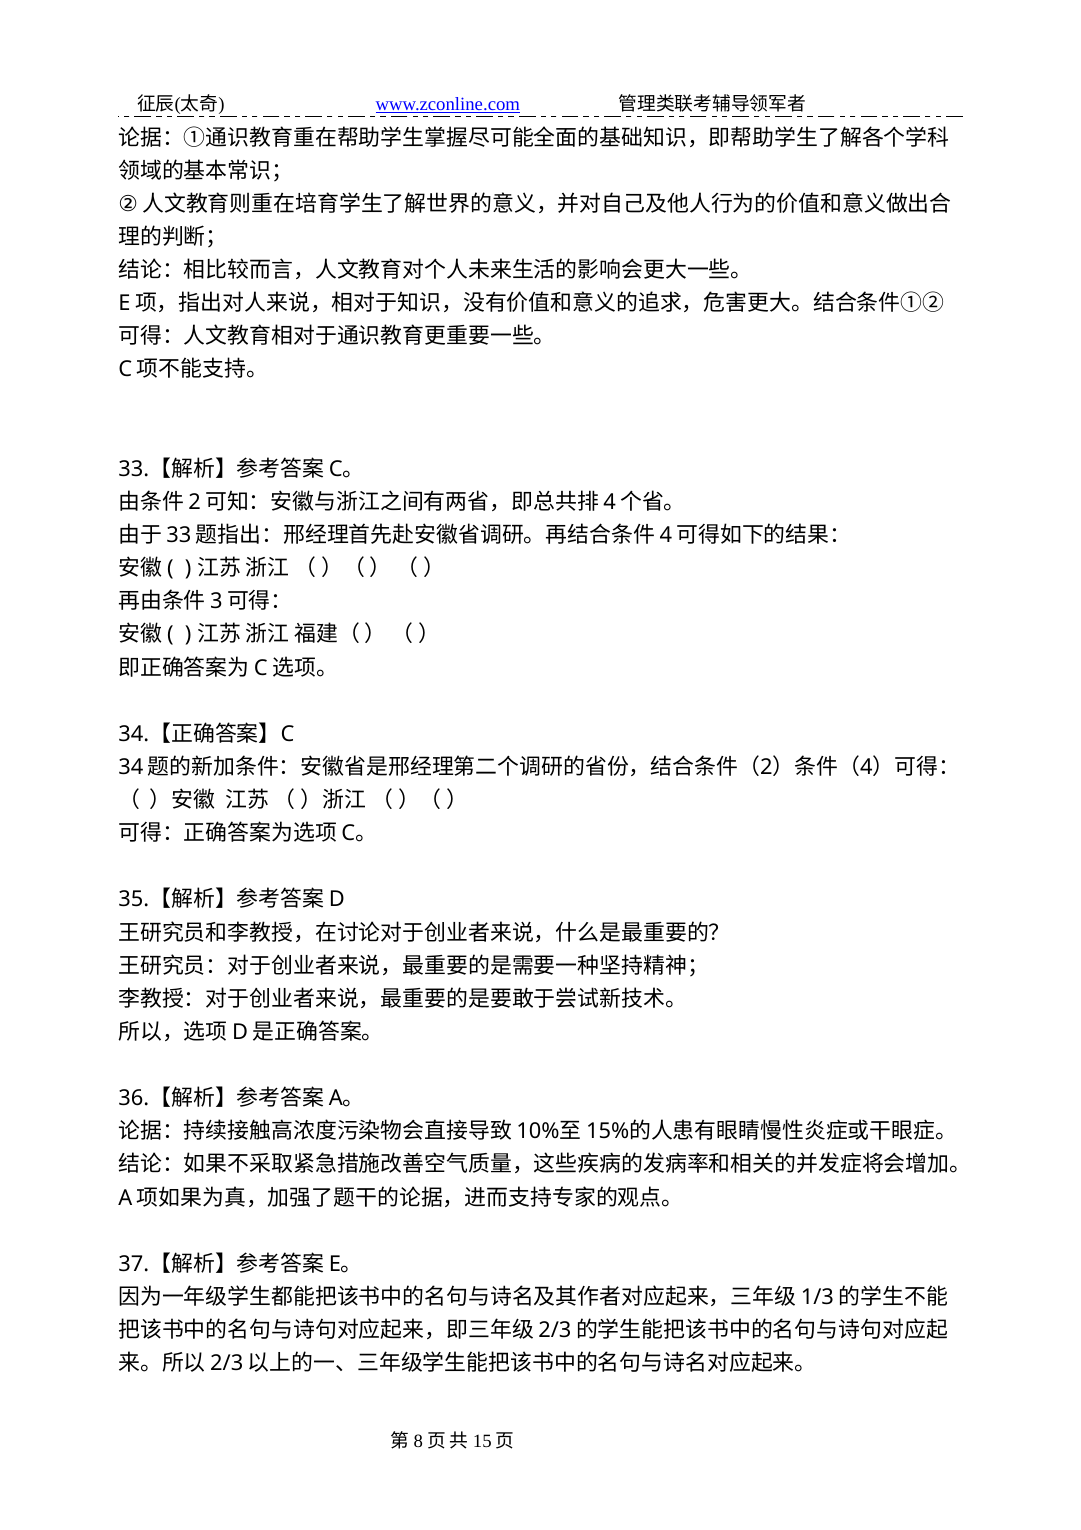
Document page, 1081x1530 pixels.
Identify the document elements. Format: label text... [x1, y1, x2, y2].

text 36.【解析】参考答案A。 [118, 1079, 963, 1113]
text 王研究员和李教授，在讨论对于创业者来说，什么是最重要的？ [118, 914, 963, 947]
text 可得：正确答案为选项C。 [118, 814, 963, 848]
text 论据：①通识教育重在帮助学生掌握尽可能全面的基础知识，即帮助学生了解各个学科领域的基本常识； [118, 119, 963, 185]
text 结论：如果不采取紧急措施改善空气质量，这些疾病的发病率和相关的并发症将会增加。 [118, 1146, 963, 1179]
text 安徽 ( ) 江苏 浙江 （ ）（ ） （ ） [118, 549, 963, 583]
text E项，指出对人来说，相对于知识，没有价值和意义的追求，危害更大。结合条件①②可得：人文教育相对于通识教育更重要一些。 [118, 284, 963, 351]
text （ ）安徽 江苏 （ ）浙江 （ ）（ ） [118, 781, 963, 814]
text 结论：相比较而言，人文教育对个人未来生活的影响会更大一些。 [118, 251, 963, 284]
text 33.【解析】参考答案C。 由条件2可知：安徽与浙江之间有两省，即总共排4个省。 [118, 417, 963, 516]
text 34.【正确答案】C [118, 715, 963, 748]
text 因为一年级学生都能把该书中的名句与诗名及其作者对应起来，三年级1/3的学生不能把该书中的名句与诗句对应起来，即三年级2/3的学生能把该书中的名句与诗句对应起来。所以2/3以上的一、三年级学生能把该书中的名句与诗名对应起来。 [118, 1278, 963, 1378]
text 35.【解析】参考答案D [118, 881, 963, 914]
text 再由条件3可得： [118, 583, 963, 616]
text 王研究员：对于创业者来说，最重要的是需要一种坚持精神； [118, 947, 963, 980]
text C项不能支持。 [118, 351, 963, 384]
text 所以，选项D是正确答案。 [118, 1013, 963, 1046]
text ②人文教育则重在培育学生了解世界的意义，并对自己及他人行为的价值和意义做出合理的判断； [118, 185, 963, 251]
text 由于33题指出：邢经理首先赴安徽省调研。再结合条件4可得如下的结果： [118, 516, 963, 549]
text A项如果为真，加强了题干的论据，进而支持专家的观点。 [118, 1179, 963, 1212]
text 安徽 ( ) 江苏 浙江 福建（ ） （ ） [118, 616, 963, 649]
text 37.【解析】参考答案E。 [118, 1245, 963, 1278]
text 李教授：对于创业者来说，最重要的是要敢于尝试新技术。 [118, 980, 963, 1013]
text 论据：持续接触高浓度污染物会直接导致10%至15%的人患有眼睛慢性炎症或干眼症。 [118, 1113, 963, 1146]
text 即正确答案为C选项。 [118, 649, 963, 682]
text 34题的新加条件：安徽省是邢经理第二个调研的省份，结合条件（2）条件（4）可得： [118, 748, 963, 781]
